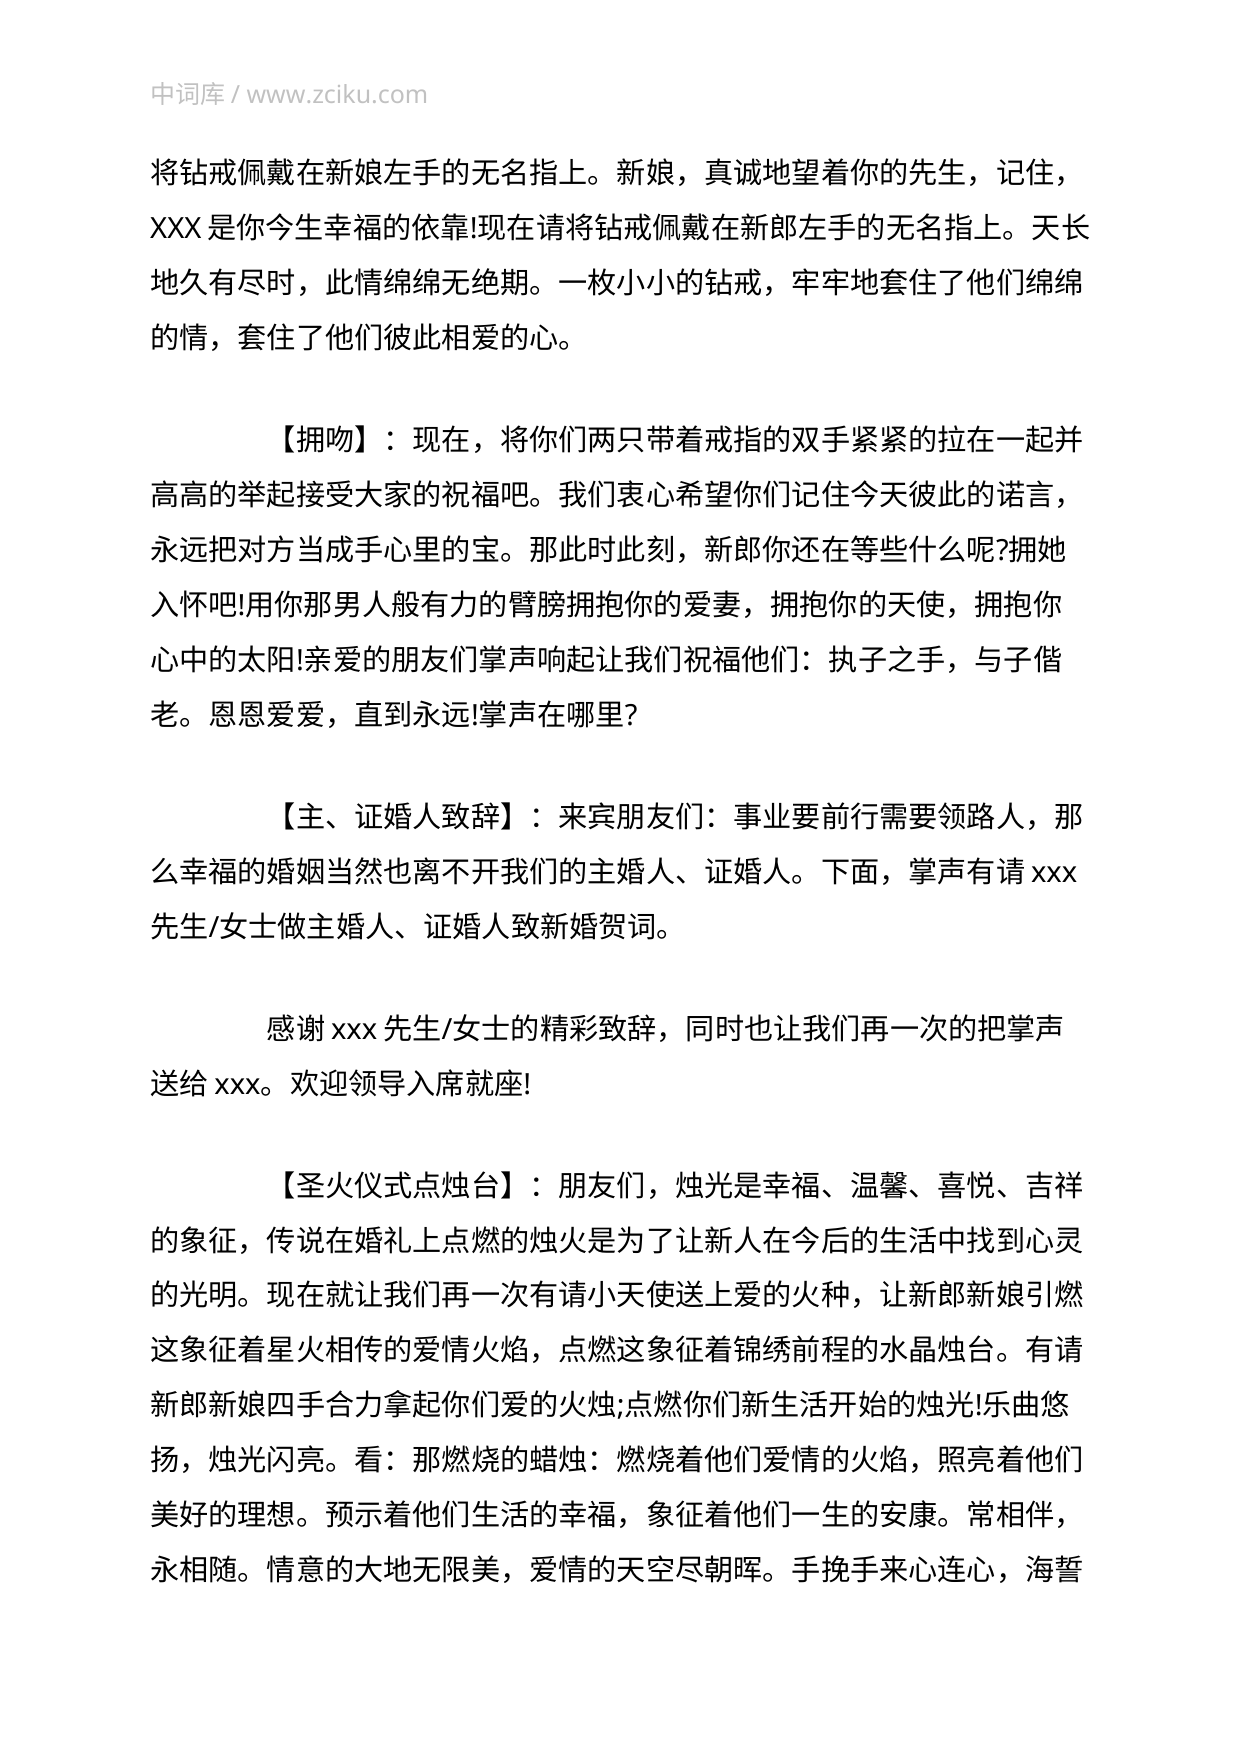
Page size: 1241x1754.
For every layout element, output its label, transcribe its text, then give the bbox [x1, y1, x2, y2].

text 【主、证婚人致辞】：来宾朋友们：事业要前行需要领路人，那么幸福的婚姻当然也离不开我们的主婚人、证婚人。下面，掌声有请xxx先生/女士做主婚人、证婚人致新婚贺词。 [150, 793, 1090, 946]
text 感谢xxx先生/女士的精彩致辞，同时也让我们再一次的把掌声送给xxx。欢迎领导入席就座! [150, 1005, 1090, 1103]
text 【拥吻】：现在，将你们两只带着戒指的双手紧紧的拉在一起并高高的举起接受大家的祝福吧。我们衷心希望你们记住今天彼此的诺言，永远把对方当成手心里的宝。那此时此刻，新郎你还在等些什么呢?拥她入怀吧!用你那男人般有力的臂膀拥抱你的爱妻，拥抱你的天使，拥抱你心中的太阳!亲爱的朋友们掌声响起让我们祝福他们：执子之手，与子偕老。恩恩爱爱，直到永远!掌声在哪里? [150, 417, 1090, 734]
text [150, 150, 1090, 357]
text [150, 1162, 1090, 1589]
